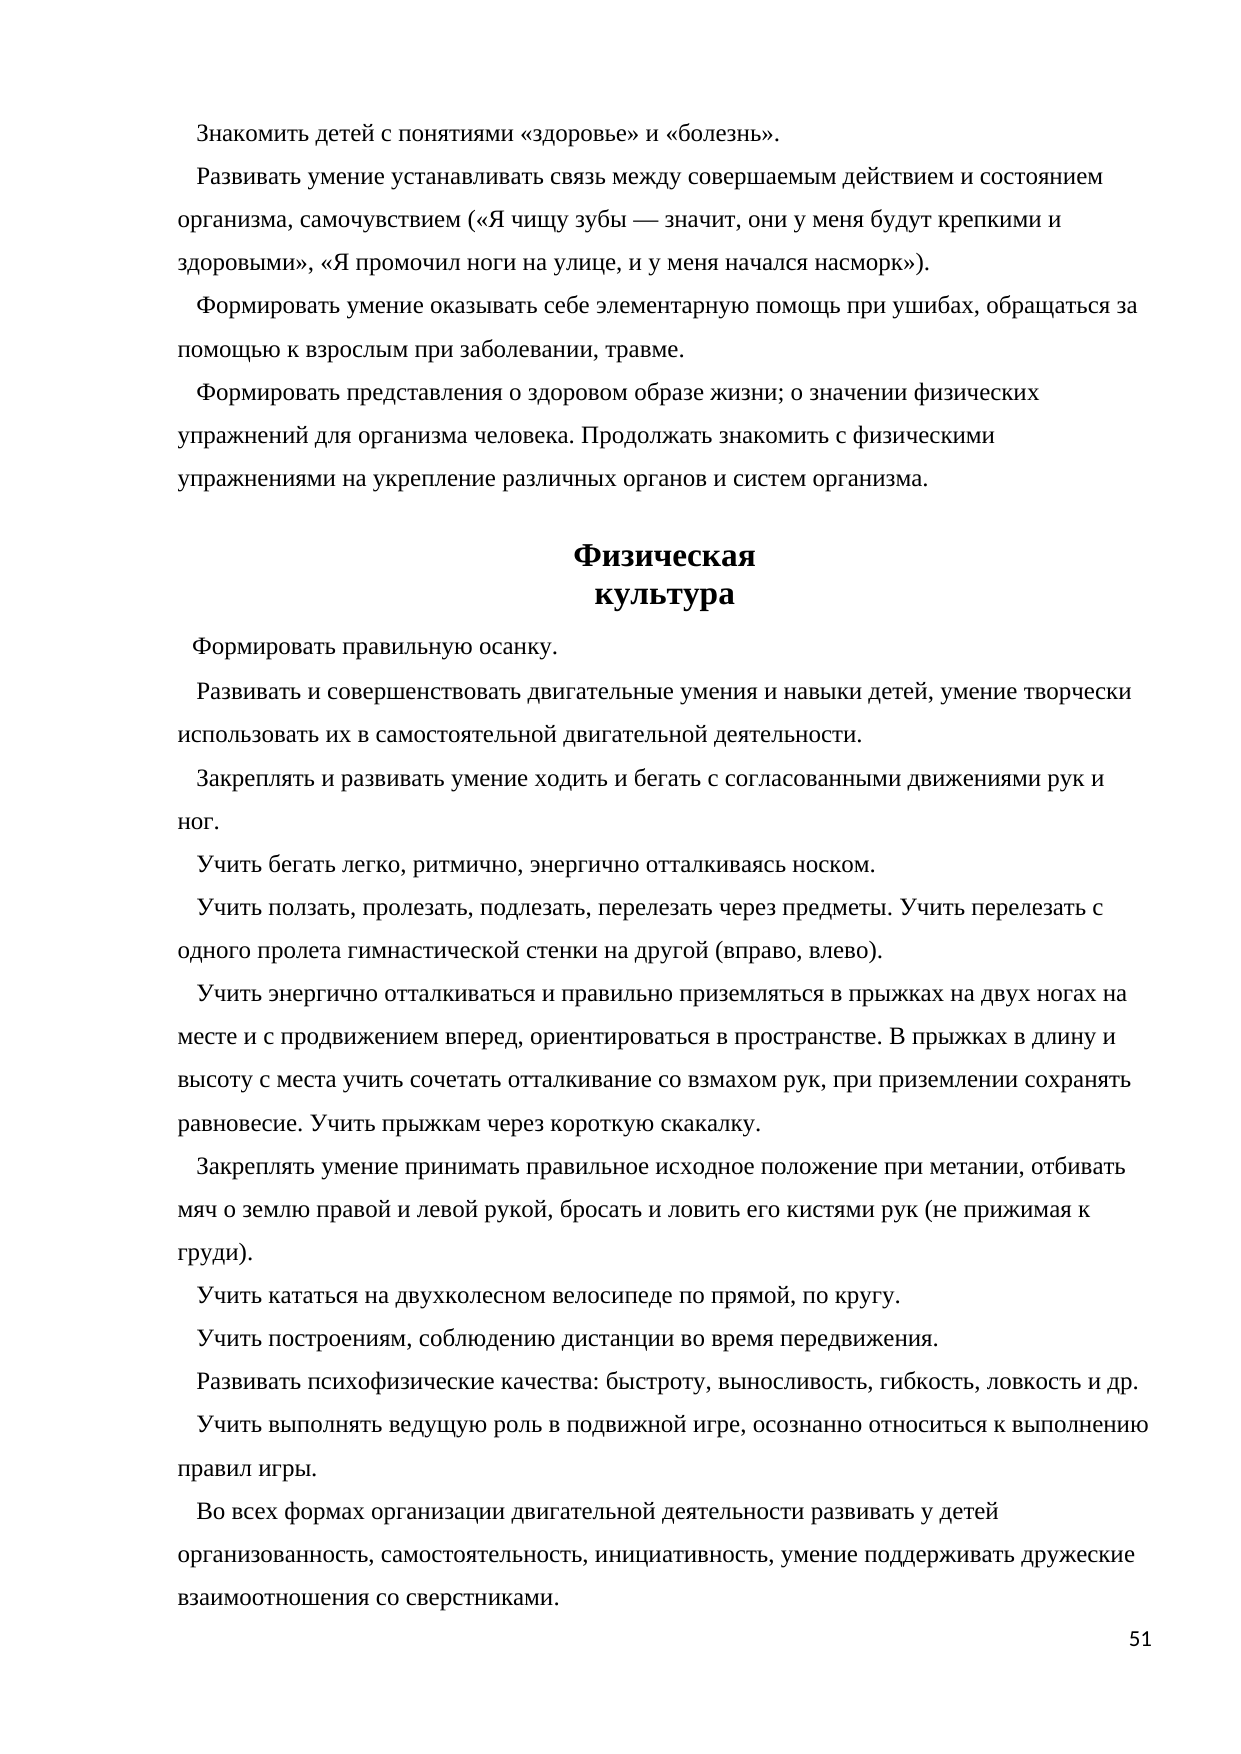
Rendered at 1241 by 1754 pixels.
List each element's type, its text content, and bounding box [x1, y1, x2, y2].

text культура [177, 573, 1152, 612]
text Физическая [177, 535, 1152, 573]
text Формировать умение оказывать себе элементарную помощь при ушибах, обращаться за помощью к взрослым при заболевании, травме. [177, 291, 1152, 362]
text Учить ползать, пролезать, подлезать, перелезать через предметы. Учить перелезать с одного пролета гимнастической стенки на другой (вправо, влево). [177, 892, 1152, 964]
text Закреплять и развивать умение ходить и бегать с согласованными движениями рук и ног. [177, 763, 1152, 834]
text Знакомить детей с понятиями «здоровье» и «болезнь». [177, 118, 1152, 147]
text Во всех формах организации двигательной деятельности развивать у детей организованность, самостоятельность, инициативность, умение поддерживать дружеские взаимоотношения со сверстниками. [177, 1496, 1152, 1611]
text Развивать психофизические качества: быстроту, выносливость, гибкость, ловкость и др. [177, 1366, 1152, 1395]
text Учить построениям, соблюдению дистанции во время передвижения. [177, 1323, 1152, 1352]
text Формировать правильную осанку. [177, 631, 1152, 659]
text Учить выполнять ведущую роль в подвижной игре, осознанно относиться к выполнению правил игры. [177, 1409, 1152, 1481]
text Учить кататься на двухколесном велосипеде по прямой, по кругу. [177, 1280, 1152, 1309]
text Учить энергично отталкиваться и правильно приземляться в прыжках на двух ногах на месте и с продвижением вперед, ориентироваться в пространстве. В прыжках в длину и высоту с места учить сочетать отталкивание со взмахом рук, при приземлении сохранять равновесие. Учить прыжкам через короткую скакалку. [177, 978, 1152, 1136]
text Закреплять умение принимать правильное исходное положение при метании, отбивать мяч о землю правой и левой рукой, бросать и ловить его кистями рук (не прижимая к груди). [177, 1151, 1152, 1266]
text Развивать и совершенствовать двигательные умения и навыки детей, умение творчески использовать их в самостоятельной двигательной деятельности. [177, 676, 1152, 748]
text Учить бегать легко, ритмично, энергично отталкиваясь носком. [177, 849, 1152, 878]
text Формировать представления о здоровом образе жизни; о значении физических упражнений для организма человека. Продолжать знакомить с физическими упражнениями на укрепление различных органов и систем организма. [177, 377, 1152, 492]
text Развивать умение устанавливать связь между совершаемым действием и состоянием организма, самочувствием («Я чищу зубы — значит, они у меня будут крепкими и здоровыми», «Я промочил ноги на улице, и у меня начался насморк»). [177, 161, 1152, 276]
